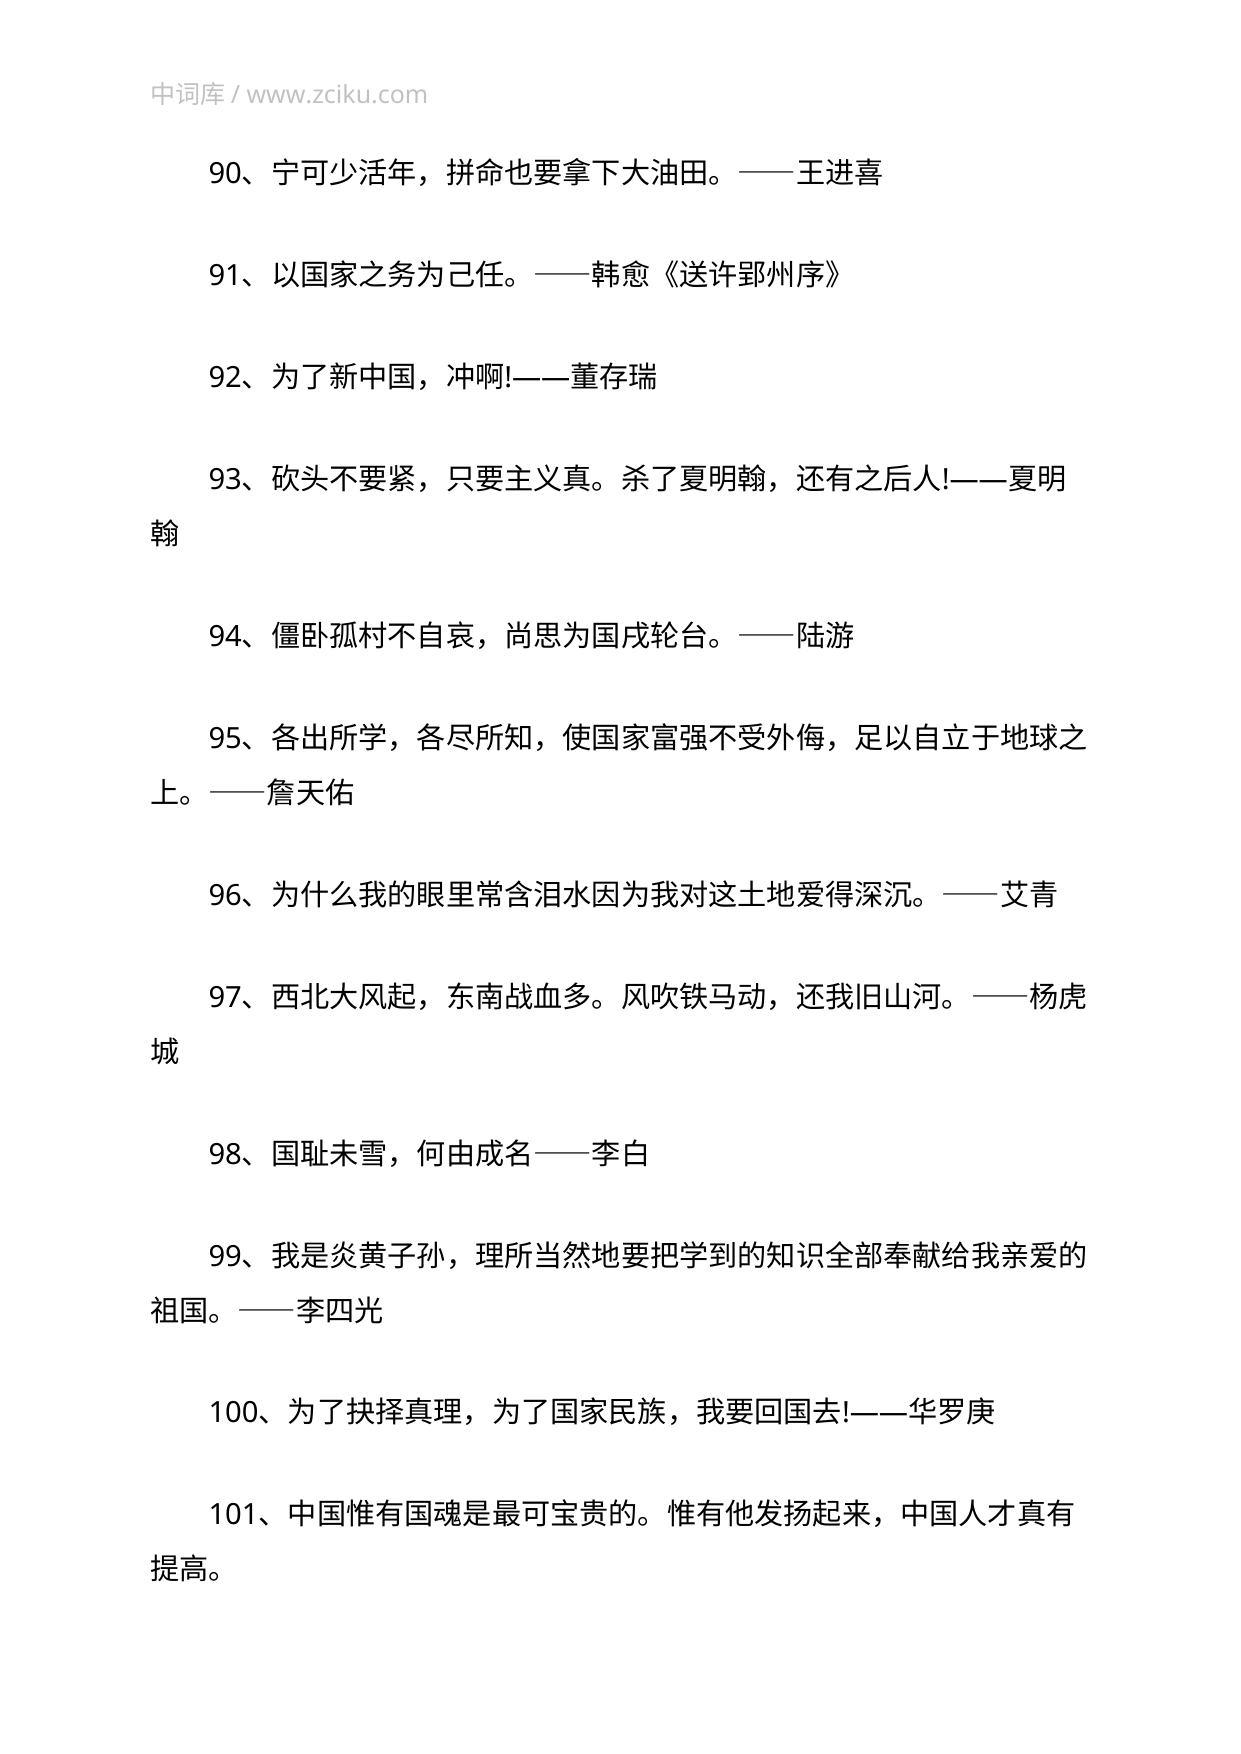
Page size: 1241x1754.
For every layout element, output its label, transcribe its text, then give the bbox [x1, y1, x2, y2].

text 100、为了抉择真理，为了国家民族，我要回国去!——华罗庚 [150, 1389, 1090, 1431]
text 92、为了新中国，冲啊!——董存瑞 [150, 354, 1090, 396]
text 94、僵卧孤村不自哀，尚思为国戌轮台。——陆游 [150, 613, 1090, 655]
text 101、中国惟有国魂是最可宝贵的。惟有他发扬起来，中国人才真有提高。 [150, 1491, 1090, 1588]
text 93、砍头不要紧，只要主义真。杀了夏明翰，还有之后人!——夏明翰 [150, 456, 1090, 553]
text 95、各出所学，各尽所知，使国家富强不受外侮，足以自立于地球之上。——詹天佑 [150, 715, 1090, 812]
text 96、为什么我的眼里常含泪水因为我对这土地爱得深沉。——艾青 [150, 871, 1090, 914]
text 91、以国家之务为己任。——韩愈《送许郢州序》 [150, 252, 1090, 294]
text 99、我是炎黄子孙，理所当然地要把学到的知识全部奉献给我亲爱的祖国。——李四光 [150, 1232, 1090, 1329]
text 97、西北大风起，东南战血多。风吹铁马动，还我旧山河。——杨虎城 [150, 973, 1090, 1071]
text 98、国耻未雪，何由成名——李白 [150, 1130, 1090, 1173]
text 90、宁可少活年，拼命也要拿下大油田。——王进喜 [150, 150, 1090, 192]
